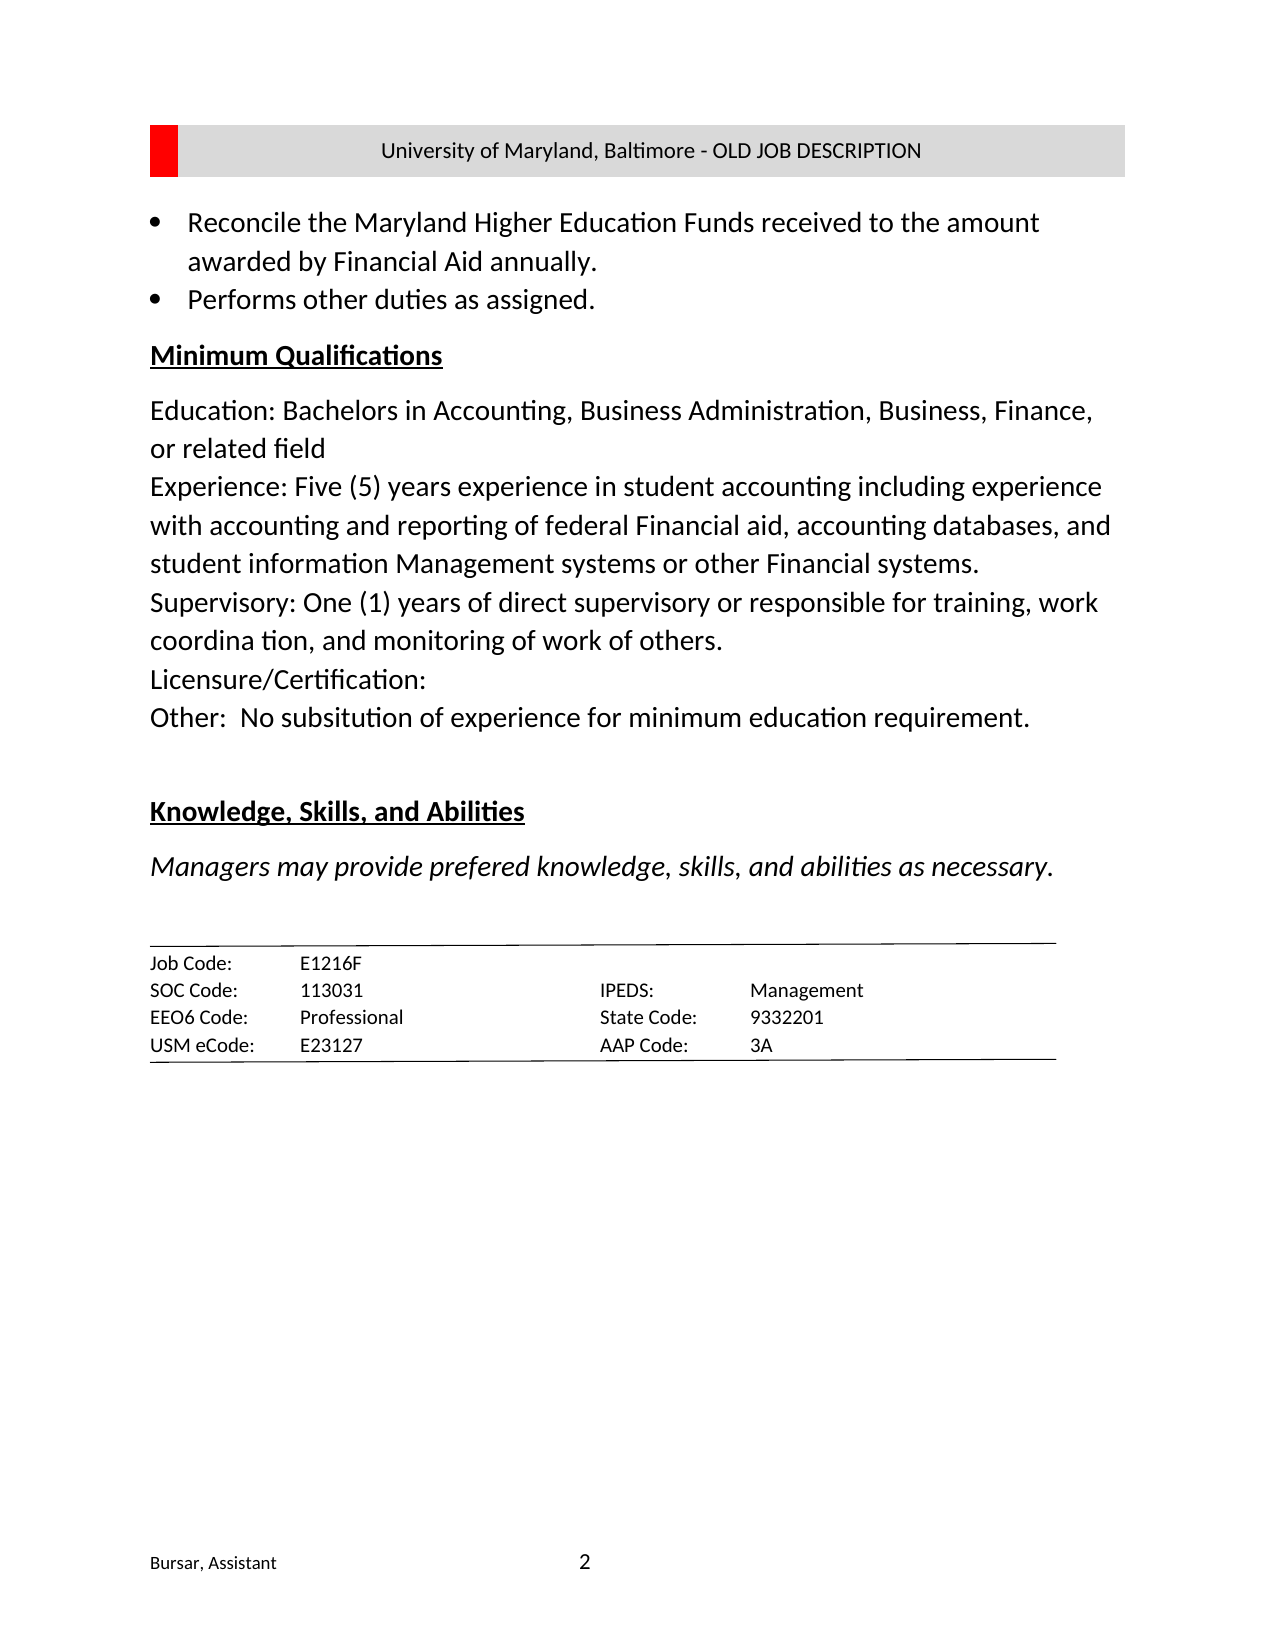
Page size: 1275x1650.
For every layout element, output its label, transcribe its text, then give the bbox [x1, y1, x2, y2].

text Other: No subsitution of experience for minimum education requirement. [150, 699, 1125, 735]
text Education: Bachelors in Accounting, Business Administration, Business, Finance, or related field [150, 392, 1125, 466]
text USM eCode: E23127 AAP Code: 3A [150, 1032, 1125, 1057]
text Licensure/Certification: [150, 661, 1125, 696]
text Job Code: E1216F [150, 950, 1125, 975]
list Reconcile the Maryland Higher Education Funds received to the amount awarded by Financial Aid annually. [150, 204, 1125, 279]
text SOC Code: 113031 IPEDS: Management [150, 977, 1125, 1003]
text Supervisory: One (1) years of direct supervisory or responsible for training, work coordina tion, and monitoring of work of others. [150, 584, 1125, 658]
text Knowledge, Skills, and Abilities [150, 793, 1125, 828]
text EEO6 Code: Professional State Code: 9332201 [150, 1004, 1125, 1030]
list Performs other duties as assigned. [150, 281, 1125, 317]
text Experience: Five (5) years experience in student accounting including experience with accounting and reporting of federal Financial aid, accounting databases, and student information Management systems or other Financial systems. [150, 468, 1125, 581]
text Managers may provide prefered knowledge, skills, and abilities as necessary. [150, 848, 1125, 883]
text Minimum Qualifications [150, 337, 1125, 372]
